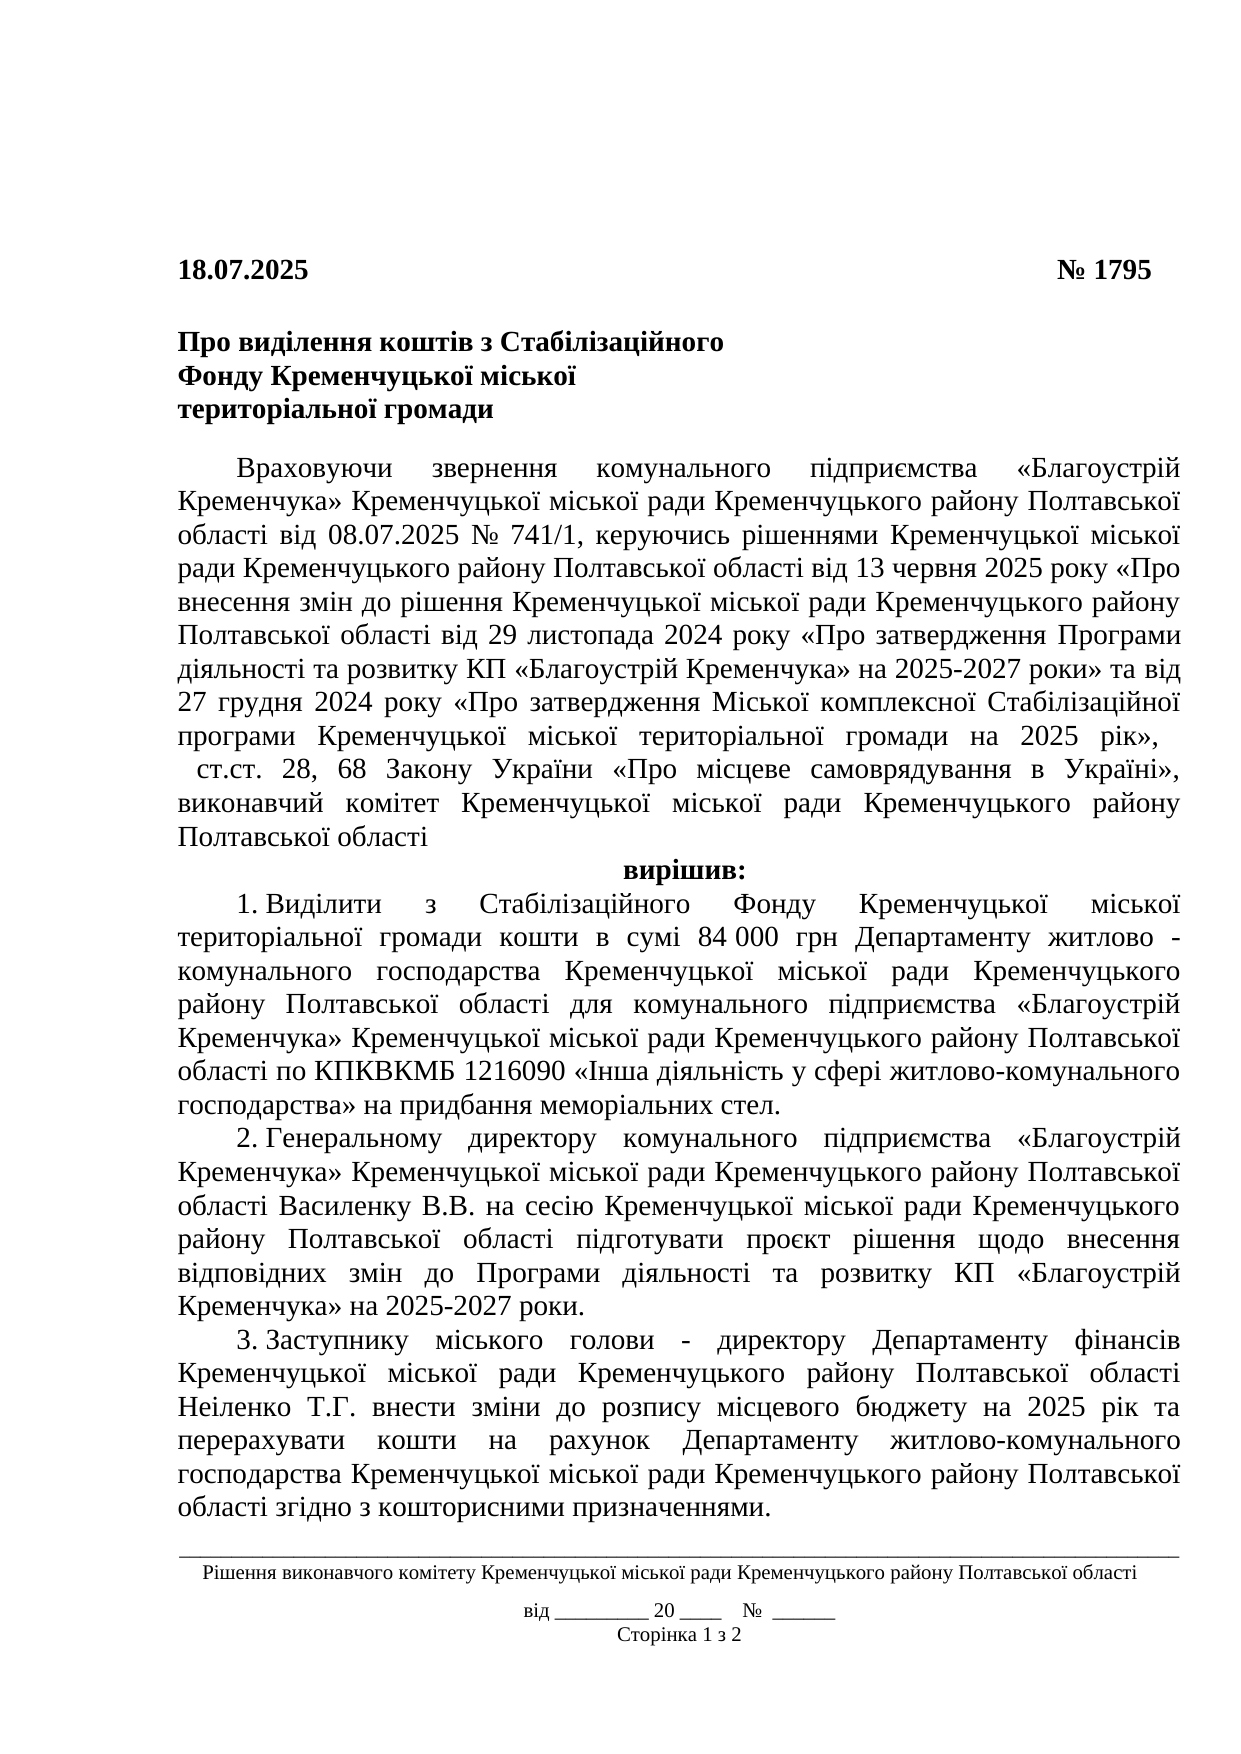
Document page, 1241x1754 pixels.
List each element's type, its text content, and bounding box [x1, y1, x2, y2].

text 2. Генеральному директору комунального підприємства «Благоустрій Кременчука» Кременчуцької міської ради Кременчуцького району Полтавської області Василенку В.В. на сесію Кременчуцької міської ради Кременчуцького району Полтавської області підготувати проєкт рішення щодо внесення відповідних змін до Програми діяльності та розвитку КП «Благоустрій Кременчука» на 2025-2027 роки. [177, 1121, 1181, 1322]
text вирішив: [177, 852, 1181, 886]
text 3. Заступнику міського голови - директору Департаменту фінансів Кременчуцької міської ради Кременчуцького району Полтавської області Неіленко Т.Г. внести зміни до розпису місцевого бюджету на 2025 рік та перерахувати кошти на рахунок Департаменту житлово-комунального господарства Кременчуцької міської ради Кременчуцького району Полтавської області згідно з кошторисними призначеннями. [177, 1322, 1181, 1523]
text 18.07.2025 № 1795 [177, 252, 1183, 286]
text Фонду Кременчуцької міської [177, 358, 1183, 391]
text 1. Виділити з Стабілізаційного Фонду Кременчуцької міської територіальної громади кошти в сумі 84 000 грн Департаменту житлово - комунального господарства Кременчуцької міської ради Кременчуцького району Полтавської області для комунального підприємства «Благоустрій Кременчука» Кременчуцької міської ради Кременчуцького району Полтавської області по КПКВКМБ 1216090 «Інша діяльність у сфері житлово-комунального господарства» на придбання меморіальних стел. [177, 886, 1181, 1121]
text Про виділення коштів з Стабілізаційного [177, 324, 1183, 358]
text Враховуючи звернення комунального підприємства «Благоустрій Кременчука» Кременчуцької міської ради Кременчуцького району Полтавської області від 08.07.2025 № 741/1, керуючись рішеннями Кременчуцької міської ради Кременчуцького району Полтавської області від 13 червня 2025 року «Про внесення змін до рішення Кременчуцької міської ради Кременчуцького району Полтавської області від 29 листопада 2024 року «Про затвердження Програми діяльності та розвитку КП «Благоустрій Кременчука» на 2025-2027 роки» та від 27 грудня 2024 року «Про затвердження Міської комплексної Стабілізаційної програми Кременчуцької міської територіальної громади на 2025 рік», ст.ст. 28, 68 Закону України «Про місцеве самоврядування в Україні», виконавчий комітет Кременчуцької міської ради Кременчуцького району Полтавської області [177, 450, 1181, 852]
text територіальної громади [177, 391, 1183, 425]
